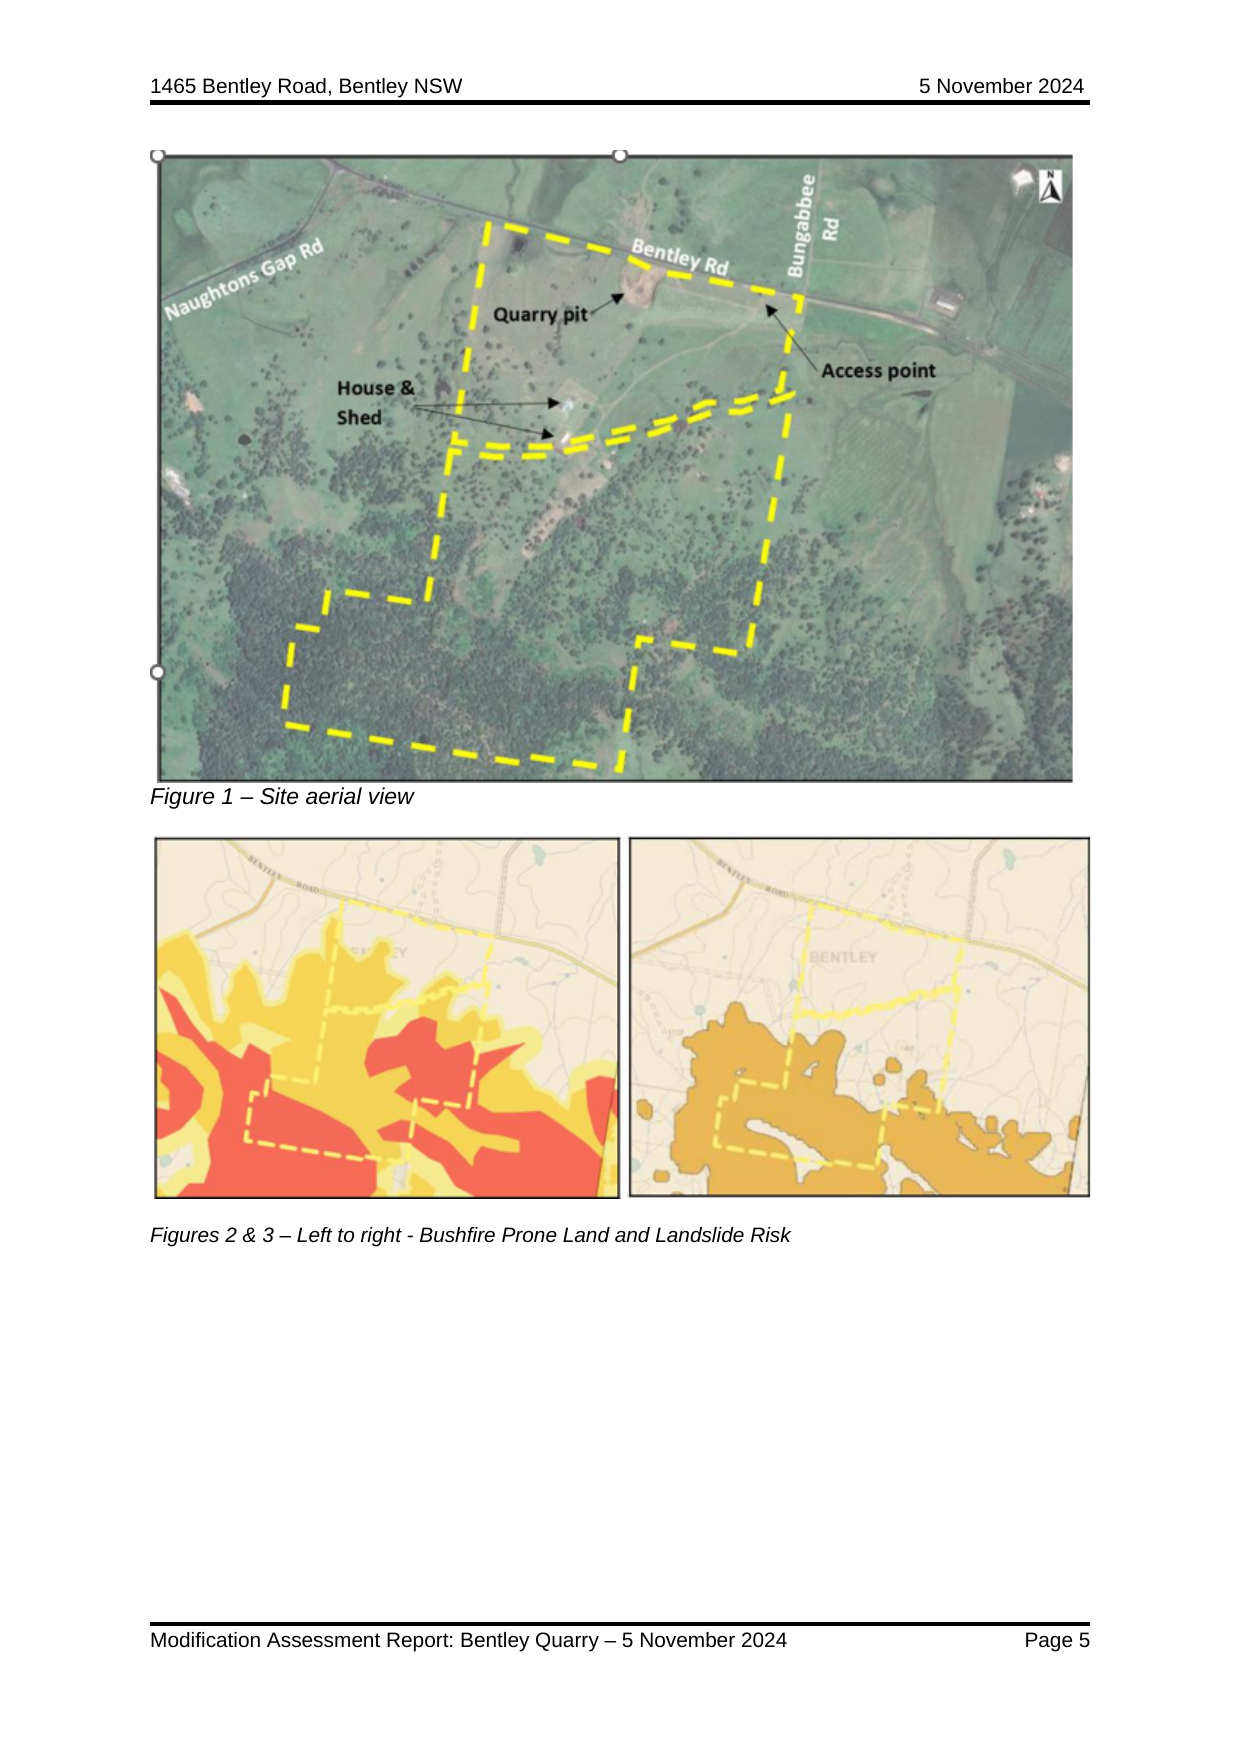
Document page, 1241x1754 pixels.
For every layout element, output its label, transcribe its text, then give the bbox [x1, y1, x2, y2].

text Figure 1 – Site aerial view [150, 783, 1088, 809]
text Figures 2 & 3 – Left to right - Bushfire Prone Land and Landslide Risk [150, 1223, 1088, 1247]
picture [150, 150, 1073, 783]
picture [150, 835, 1091, 1199]
